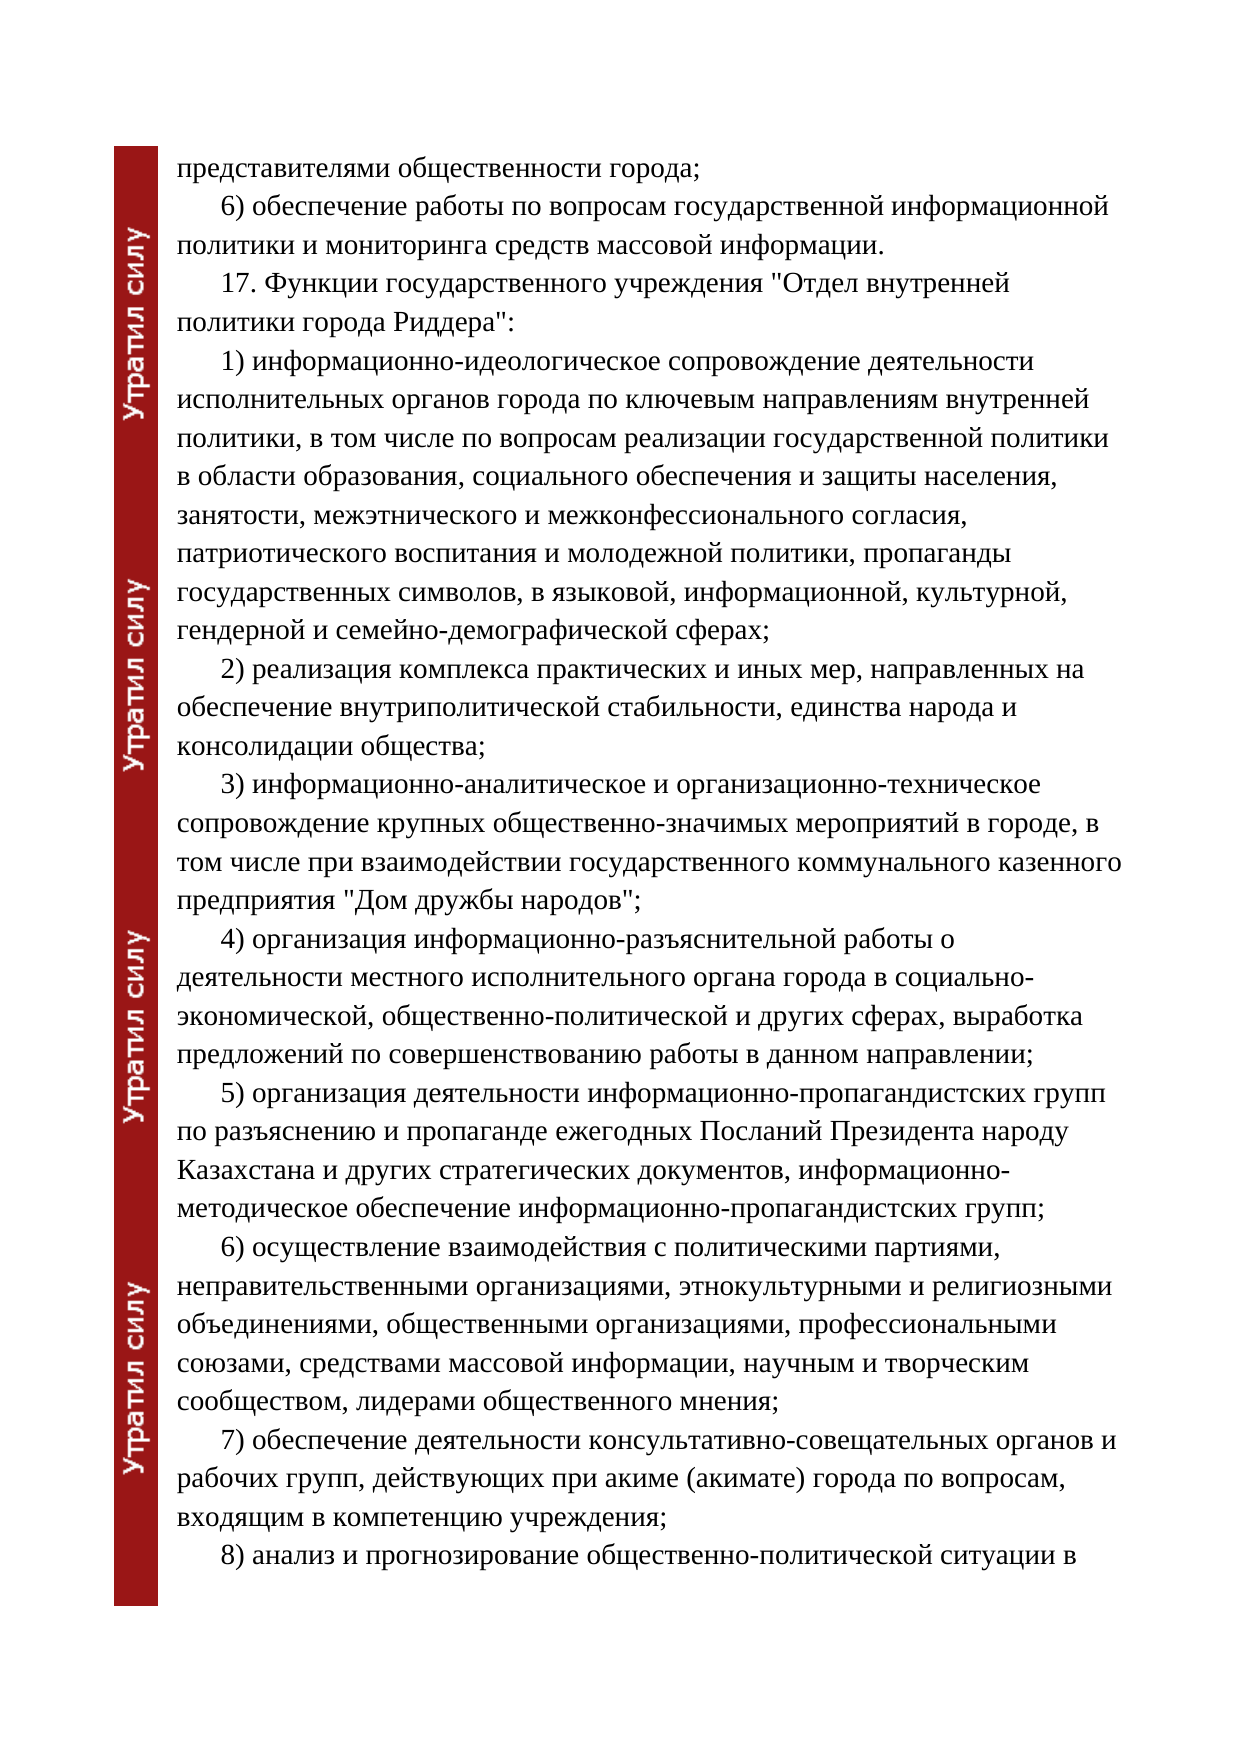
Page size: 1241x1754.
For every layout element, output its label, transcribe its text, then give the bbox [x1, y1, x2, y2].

picture [114, 1571, 158, 1606]
picture [114, 146, 158, 150]
